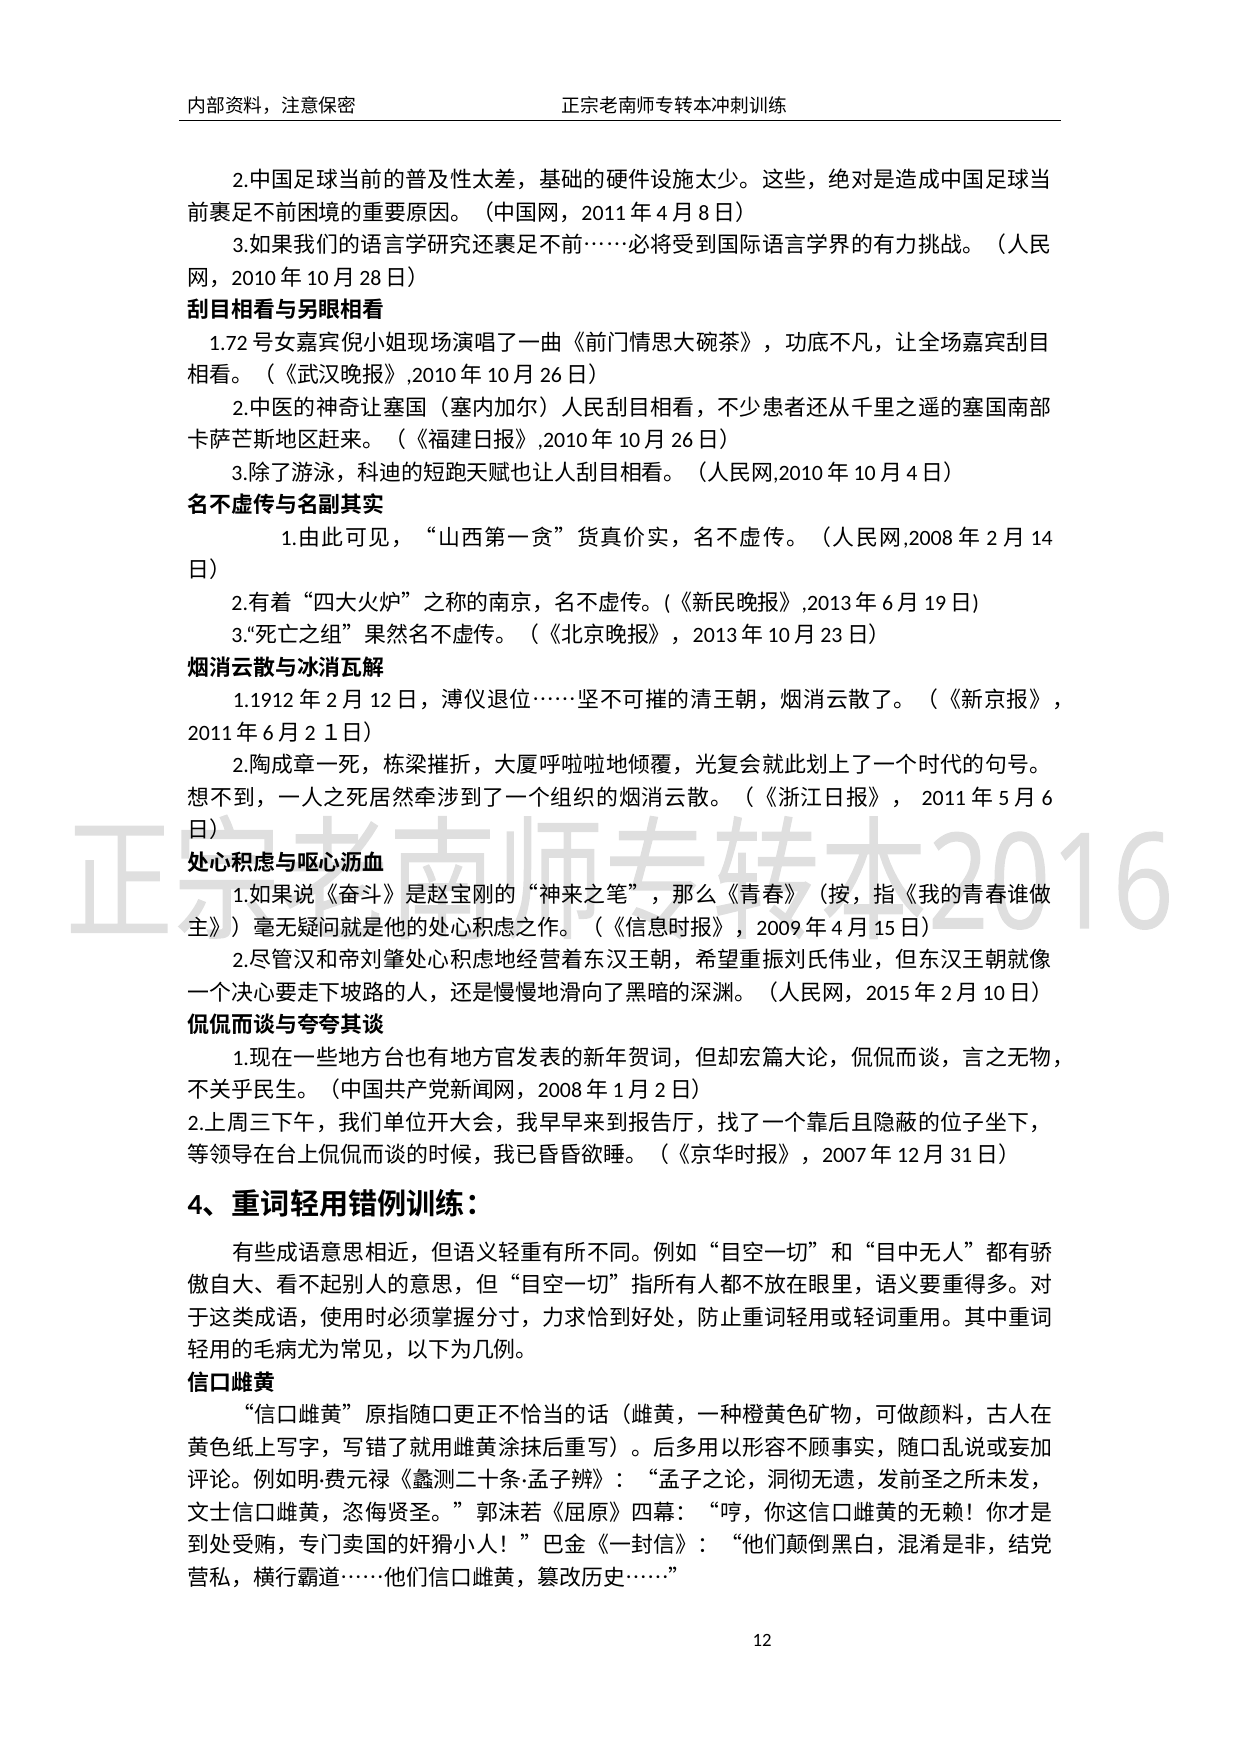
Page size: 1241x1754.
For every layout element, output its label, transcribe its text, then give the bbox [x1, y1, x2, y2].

text 1.72号女嘉宾倪小姐现场演唱了一曲《前门情思大碗茶》，功底不凡，让全场嘉宾刮目相看。（《武汉晚报》,2010年10月26日） [187, 324, 1053, 389]
text 2.尽管汉和帝刘肇处心积虑地经营着东汉王朝，希望重振刘氏伟业，但东汉王朝就像一个决心要走下坡路的人，还是慢慢地滑向了黑暗的深渊。（人民网，2015年2月10日） [187, 942, 1053, 1007]
text 1.现在一些地方台也有地方官发表的新年贺词，但却宏篇大论，侃侃而谈，言之无物，不关乎民生。（中国共产党新闻网，2008年1月2日） [187, 1039, 1053, 1104]
text “信口雌黄”原指随口更正不恰当的话（雌黄，一种橙黄色矿物，可做颜料，古人在黄色纸上写字，写错了就用雌黄涂抹后重写）。后多用以形容不顾事实，随口乱说或妄加评论。例如明·费元禄《蠡测二十条·孟子辨》：“孟子之论，洞彻无遗，发前圣之所未发，文士信口雌黄，恣侮贤圣。”郭沫若《屈原》四幕：“哼，你这信口雌黄的无赖！你才是到处受贿，专门卖国的奸猾小人！”巴金《一封信》：“他们颠倒黑白，混淆是非，结党营私，横行霸道……他们信口雌黄，篡改历史……” [187, 1397, 1053, 1592]
text 2.中国足球当前的普及性太差，基础的硬件设施太少。这些，绝对是造成中国足球当前裹足不前困境的重要原因。（中国网，2011年4月8日） [187, 162, 1053, 227]
text 2.中医的神奇让塞国（塞内加尔）人民刮目相看，不少患者还从千里之遥的塞国南部卡萨芒斯地区赶来。（《福建日报》,2010年10月26日） [187, 389, 1053, 454]
text 3.“死亡之组”果然名不虚传。（《北京晚报》，2013年10月23日） [187, 617, 1053, 649]
text 刮目相看与另眼相看 [187, 292, 1053, 324]
text 4、重词轻用错例训练： [187, 1169, 1053, 1234]
text 1.由此可见，“山西第一贪”货真价实，名不虚传。（人民网,2008年2月14日） [187, 519, 1053, 584]
text 1.1912年2月12日，溥仪退位……坚不可摧的清王朝，烟消云散了。（《新京报》，2011年6月2１日） [187, 682, 1053, 747]
text 2.上周三下午，我们单位开大会，我早早来到报告厅，找了一个靠后且隐蔽的位子坐下，等领导在台上侃侃而谈的时候，我已昏昏欲睡。（《京华时报》，2007年12月31日） [187, 1104, 1053, 1169]
text 信口雌黄 [187, 1364, 1053, 1397]
text 有些成语意思相近，但语义轻重有所不同。例如“目空一切”和“目中无人”都有骄傲自大、看不起别人的意思，但“目空一切”指所有人都不放在眼里，语义要重得多。对于这类成语，使用时必须掌握分寸，力求恰到好处，防止重词轻用或轻词重用。其中重词轻用的毛病尤为常见，以下为几例。 [187, 1234, 1053, 1364]
text 名不虚传与名副其实 [187, 487, 1053, 519]
text 2.有着“四大火炉”之称的南京，名不虚传。(《新民晚报》,2013年6月19日) [187, 584, 1053, 617]
text 侃侃而谈与夸夸其谈 [187, 1007, 1053, 1039]
text 3.除了游泳，科迪的短跑天赋也让人刮目相看。（人民网,2010年10月4日） [187, 454, 1053, 487]
text 2.陶成章一死，栋梁摧折，大厦呼啦啦地倾覆，光复会就此划上了一个时代的句号。想不到，一人之死居然牵涉到了一个组织的烟消云散。（《浙江日报》， 2011年5月6日） [187, 747, 1053, 844]
text 1.如果说《奋斗》是赵宝刚的“神来之笔”，那么《青春》（按，指《我的青春谁做主》）毫无疑问就是他的处心积虑之作。（《信息时报》，2009年4月15日） [187, 877, 1053, 942]
text 处心积虑与呕心沥血 [187, 844, 1053, 877]
text 3.如果我们的语言学研究还裹足不前……必将受到国际语言学界的有力挑战。（人民网，2010年10月28日） [187, 227, 1053, 292]
text 烟消云散与冰消瓦解 [187, 649, 1053, 682]
